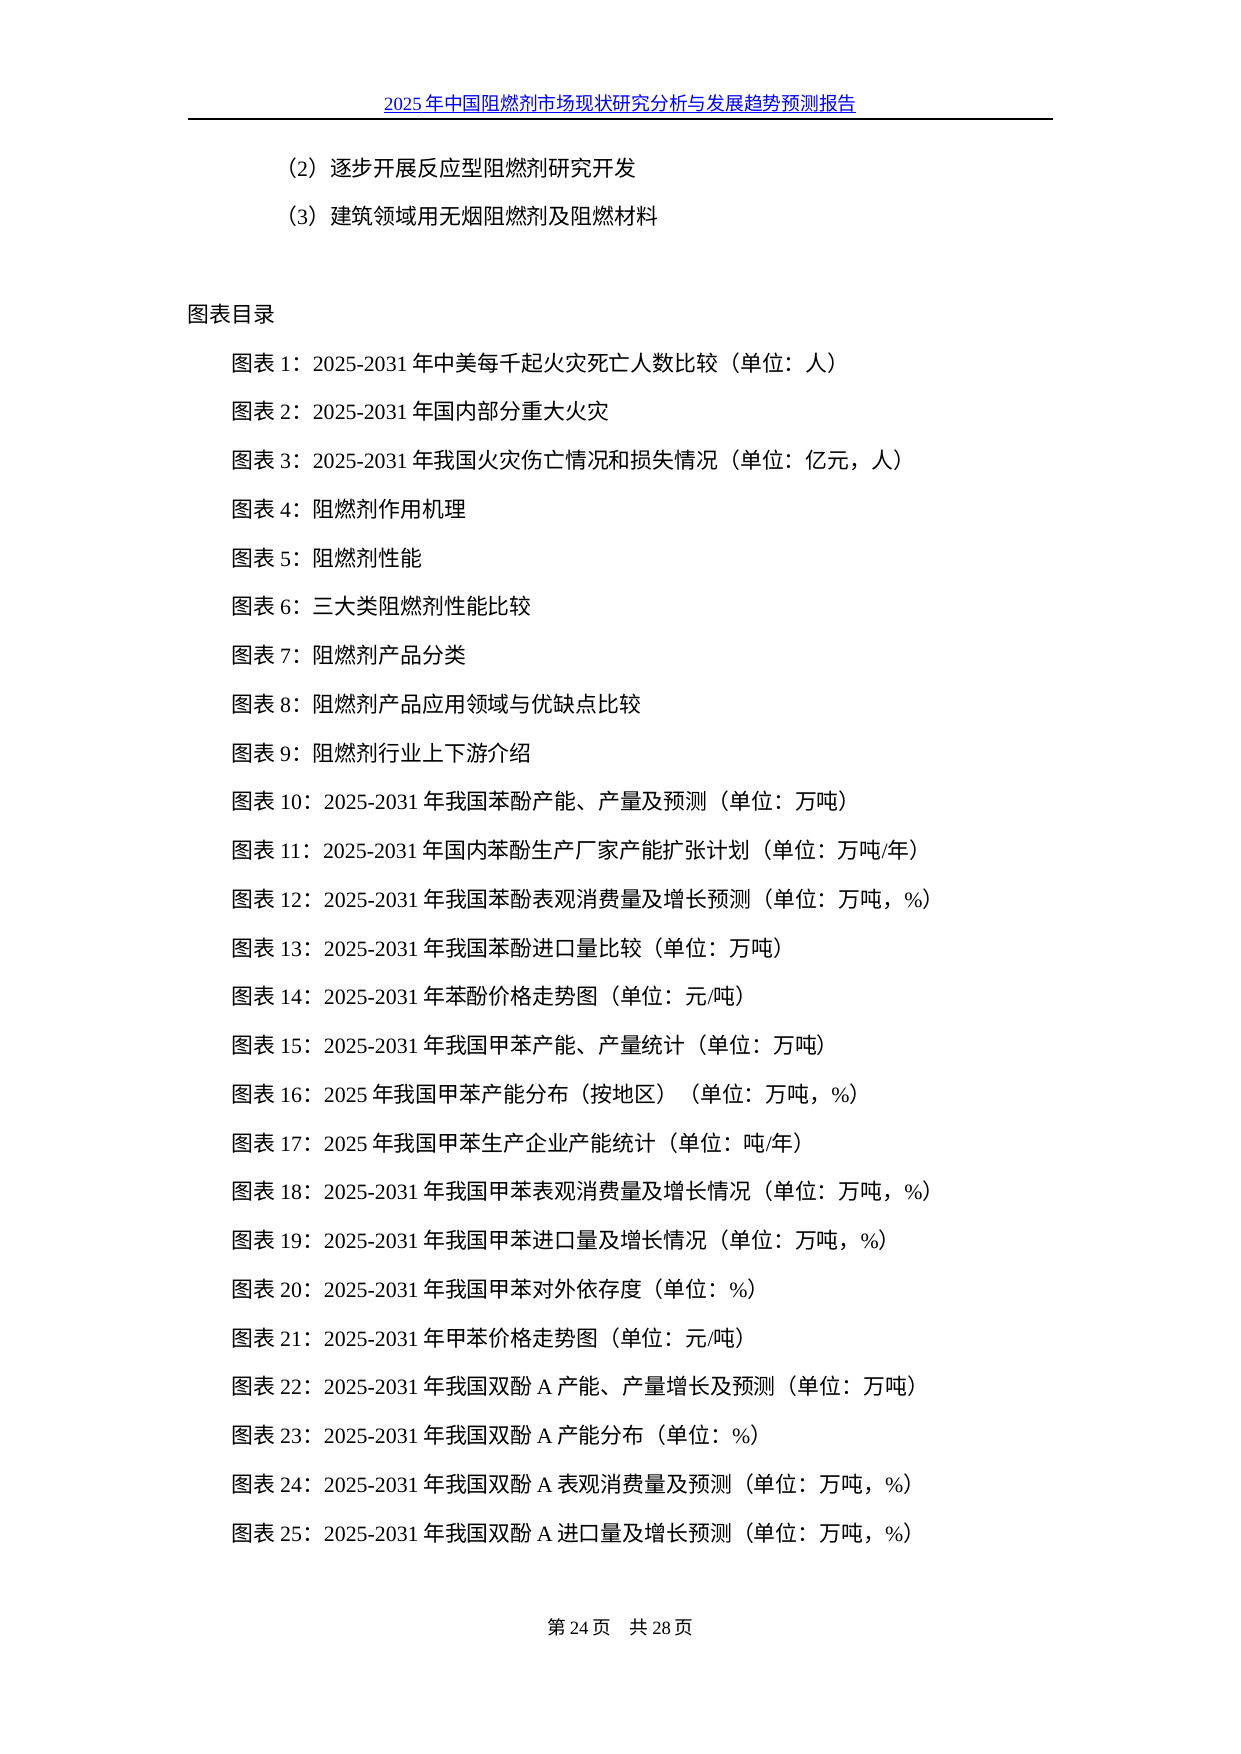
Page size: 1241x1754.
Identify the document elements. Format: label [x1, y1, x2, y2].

text [187, 150, 1053, 1548]
